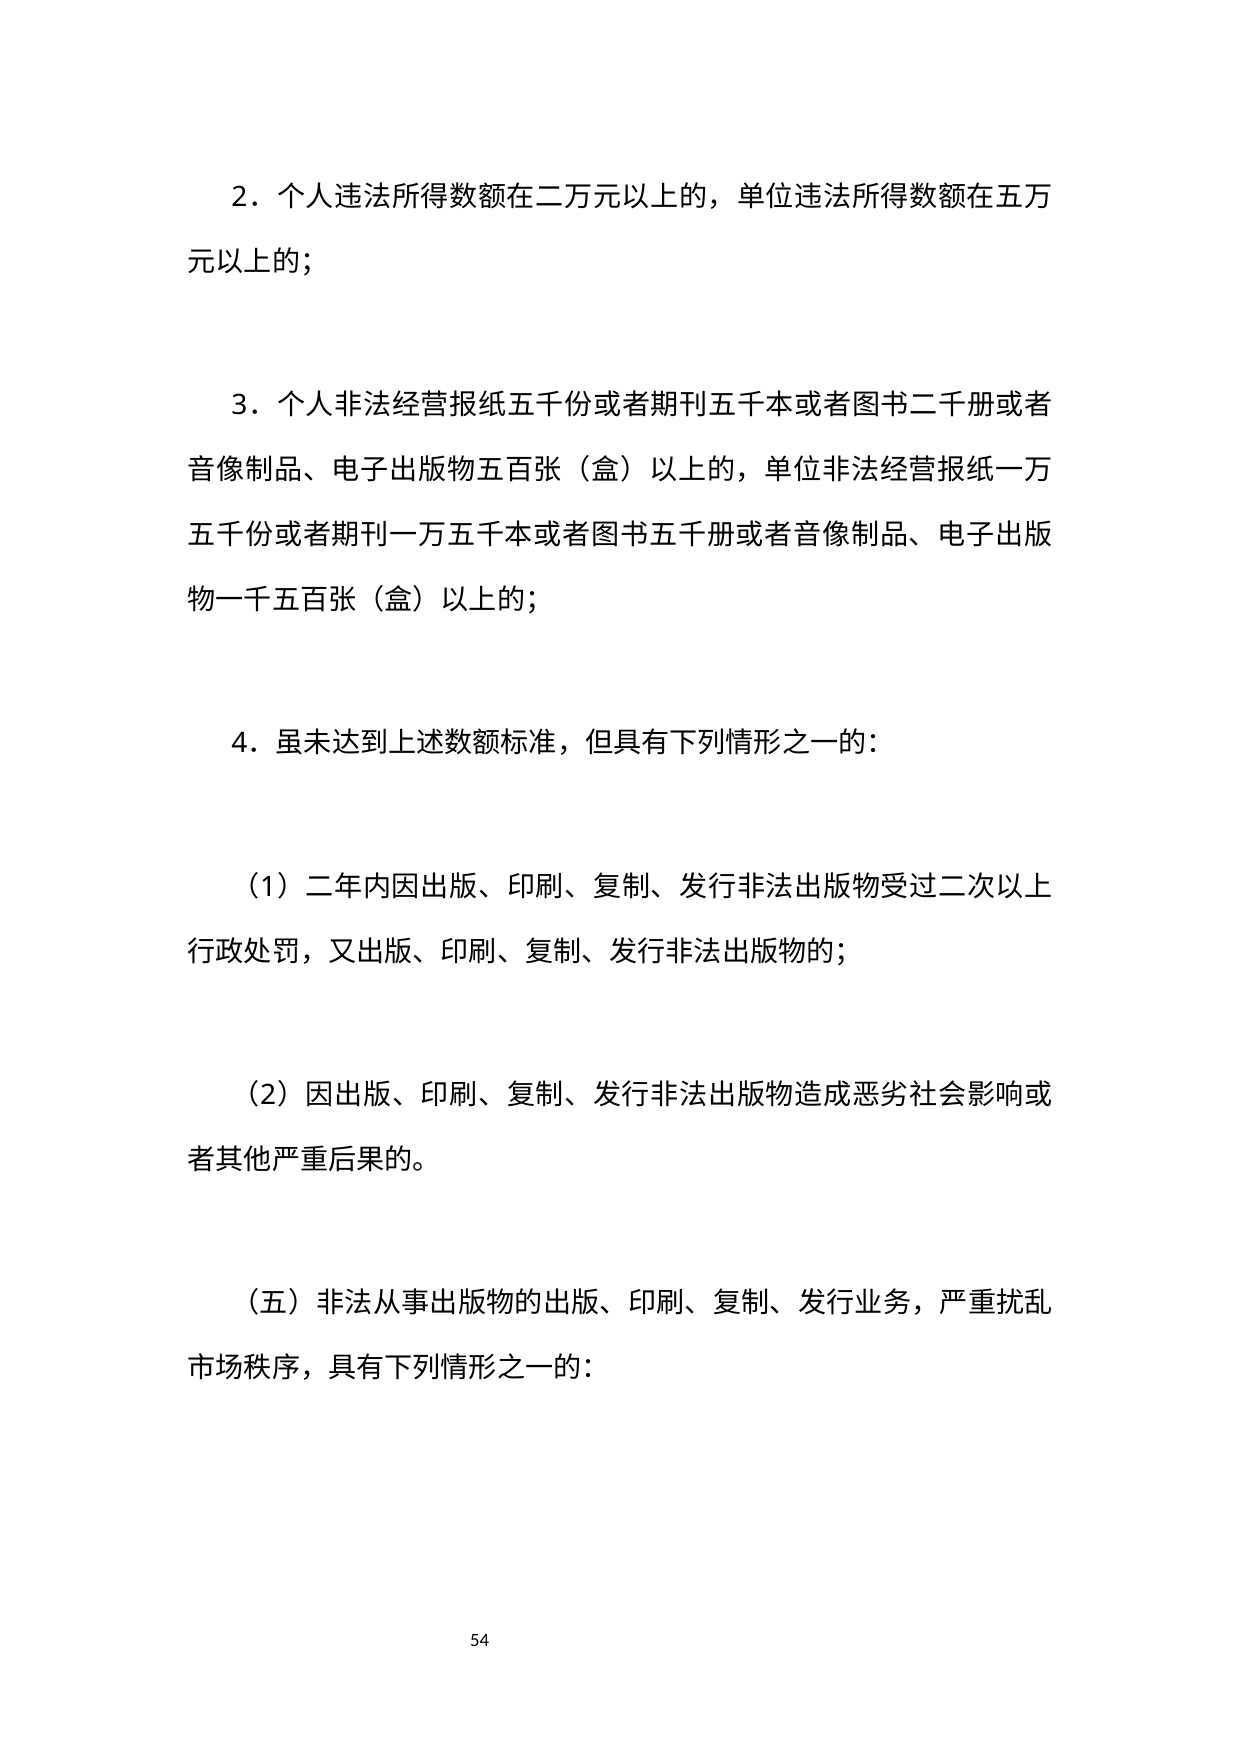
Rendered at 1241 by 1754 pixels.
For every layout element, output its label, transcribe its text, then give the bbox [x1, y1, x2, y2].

text 2．个人违法所得数额在二万元以上的，单位违法所得数额在五万元以上的； [187, 162, 1053, 292]
text （2）因出版、印刷、复制、发行非法出版物造成恶劣社会影响或者其他严重后果的。 [187, 1059, 1053, 1189]
text 3．个人非法经营报纸五千份或者期刊五千本或者图书二千册或者音像制品、电子出版物五百张（盒）以上的，单位非法经营报纸一万五千份或者期刊一万五千本或者图书五千册或者音像制品、电子出版物一千五百张（盒）以上的； [187, 370, 1053, 630]
text （1）二年内因出版、印刷、复制、发行非法出版物受过二次以上行政处罚，又出版、印刷、复制、发行非法出版物的； [187, 851, 1053, 981]
text （五）非法从事出版物的出版、印刷、复制、发行业务，严重扰乱市场秩序，具有下列情形之一的： [187, 1268, 1053, 1398]
text 4．虽未达到上述数额标准，但具有下列情形之一的： [187, 708, 1053, 773]
